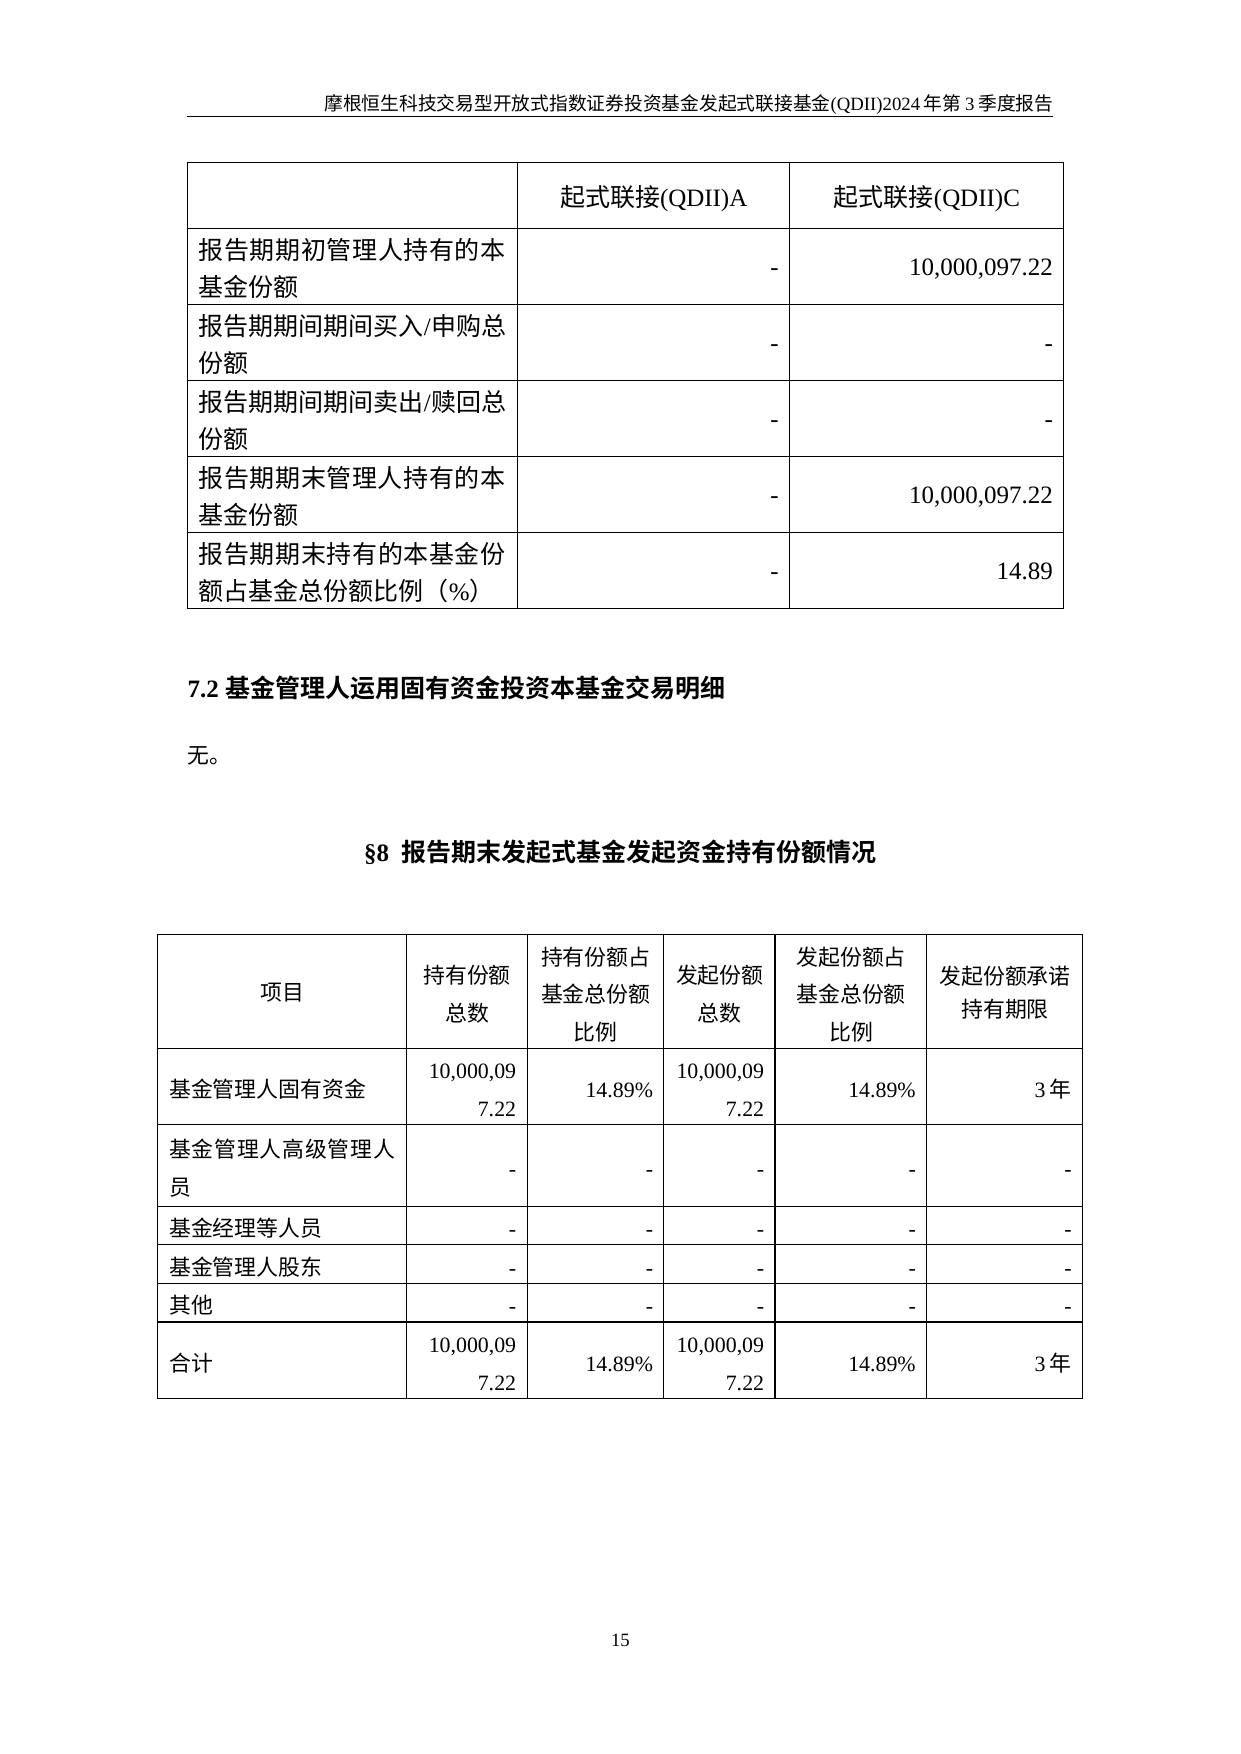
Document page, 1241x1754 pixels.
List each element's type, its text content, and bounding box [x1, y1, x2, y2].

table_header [790, 163, 1063, 228]
table_cell 基金管理人固有资金 [158, 1049, 406, 1123]
table_cell - [927, 1245, 1082, 1283]
table_cell - [528, 1245, 663, 1283]
table_cell - [790, 305, 1063, 380]
table_cell 报告期期末管理人持有的本基金份额 [188, 457, 517, 532]
table_header 发起份额总数 [664, 935, 774, 1047]
table_cell - [790, 381, 1063, 456]
table_cell - [528, 1284, 663, 1321]
table_cell 基金经理等人员 [158, 1207, 406, 1244]
table_cell - [407, 1125, 527, 1206]
table_cell 其他 [158, 1284, 406, 1321]
table_cell 14.89% [776, 1323, 926, 1397]
table_cell - [518, 457, 789, 532]
table_cell - [927, 1284, 1082, 1321]
table_header 项目 [188, 163, 517, 228]
table_cell 合计 [158, 1323, 406, 1397]
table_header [518, 163, 789, 228]
table_header 持有份额总数 [407, 935, 527, 1047]
table_cell 报告期期间期间买入/申购总份额 [188, 305, 517, 380]
table_cell - [927, 1207, 1082, 1244]
table_cell - [664, 1284, 774, 1321]
table_cell - [776, 1284, 926, 1321]
table_cell 10,000,097.22 [407, 1323, 527, 1397]
table_cell 10,000,097.22 [790, 229, 1063, 304]
table_cell - [518, 533, 789, 608]
text 7.2 基金管理人运用固有资金投资本基金交易明细 [187, 654, 1053, 719]
table_cell 14.89% [776, 1049, 926, 1123]
table_header 发起份额占基金总份额比例 [776, 935, 926, 1047]
table_cell 3年 [927, 1323, 1082, 1397]
table_cell - [528, 1207, 663, 1244]
table_cell 14.89% [528, 1049, 663, 1123]
table_cell 报告期期末持有的本基金份额占基金总份额比例（%） [188, 533, 517, 608]
table_cell - [776, 1245, 926, 1283]
table_header 项目 [158, 935, 406, 1047]
table_cell - [776, 1207, 926, 1244]
table_header 持有份额占基金总份额比例 [528, 935, 663, 1047]
table_cell - [776, 1125, 926, 1206]
table_cell 基金管理人高级管理人员 [158, 1125, 406, 1206]
table_cell - [518, 305, 789, 380]
subtitle §8 报告期末发起式基金发起资金持有份额情况 [187, 818, 1053, 883]
table_cell 10,000,097.22 [664, 1323, 774, 1397]
table_cell - [664, 1125, 774, 1206]
table_cell - [927, 1125, 1082, 1206]
table_cell - [407, 1284, 527, 1321]
table_cell - [407, 1245, 527, 1283]
table_cell 10,000,097.22 [407, 1049, 527, 1123]
table_cell - [518, 229, 789, 304]
table_header 发起份额承诺持有期限 [927, 935, 1082, 1047]
text 无。 [187, 737, 1053, 770]
table_cell 报告期期初管理人持有的本基金份额 [188, 229, 517, 304]
table_cell 3年 [927, 1049, 1082, 1123]
table_cell 10,000,097.22 [664, 1049, 774, 1123]
table_cell - [664, 1245, 774, 1283]
table_cell - [664, 1207, 774, 1244]
table_cell - [528, 1125, 663, 1206]
table_cell - [518, 381, 789, 456]
table_cell 14.89% [528, 1323, 663, 1397]
table_cell 10,000,097.22 [790, 457, 1063, 532]
table_cell 基金管理人股东 [158, 1245, 406, 1283]
table_cell 14.89 [790, 533, 1063, 608]
table_cell 报告期期间期间卖出/赎回总份额 [188, 381, 517, 456]
table_cell - [407, 1207, 527, 1244]
